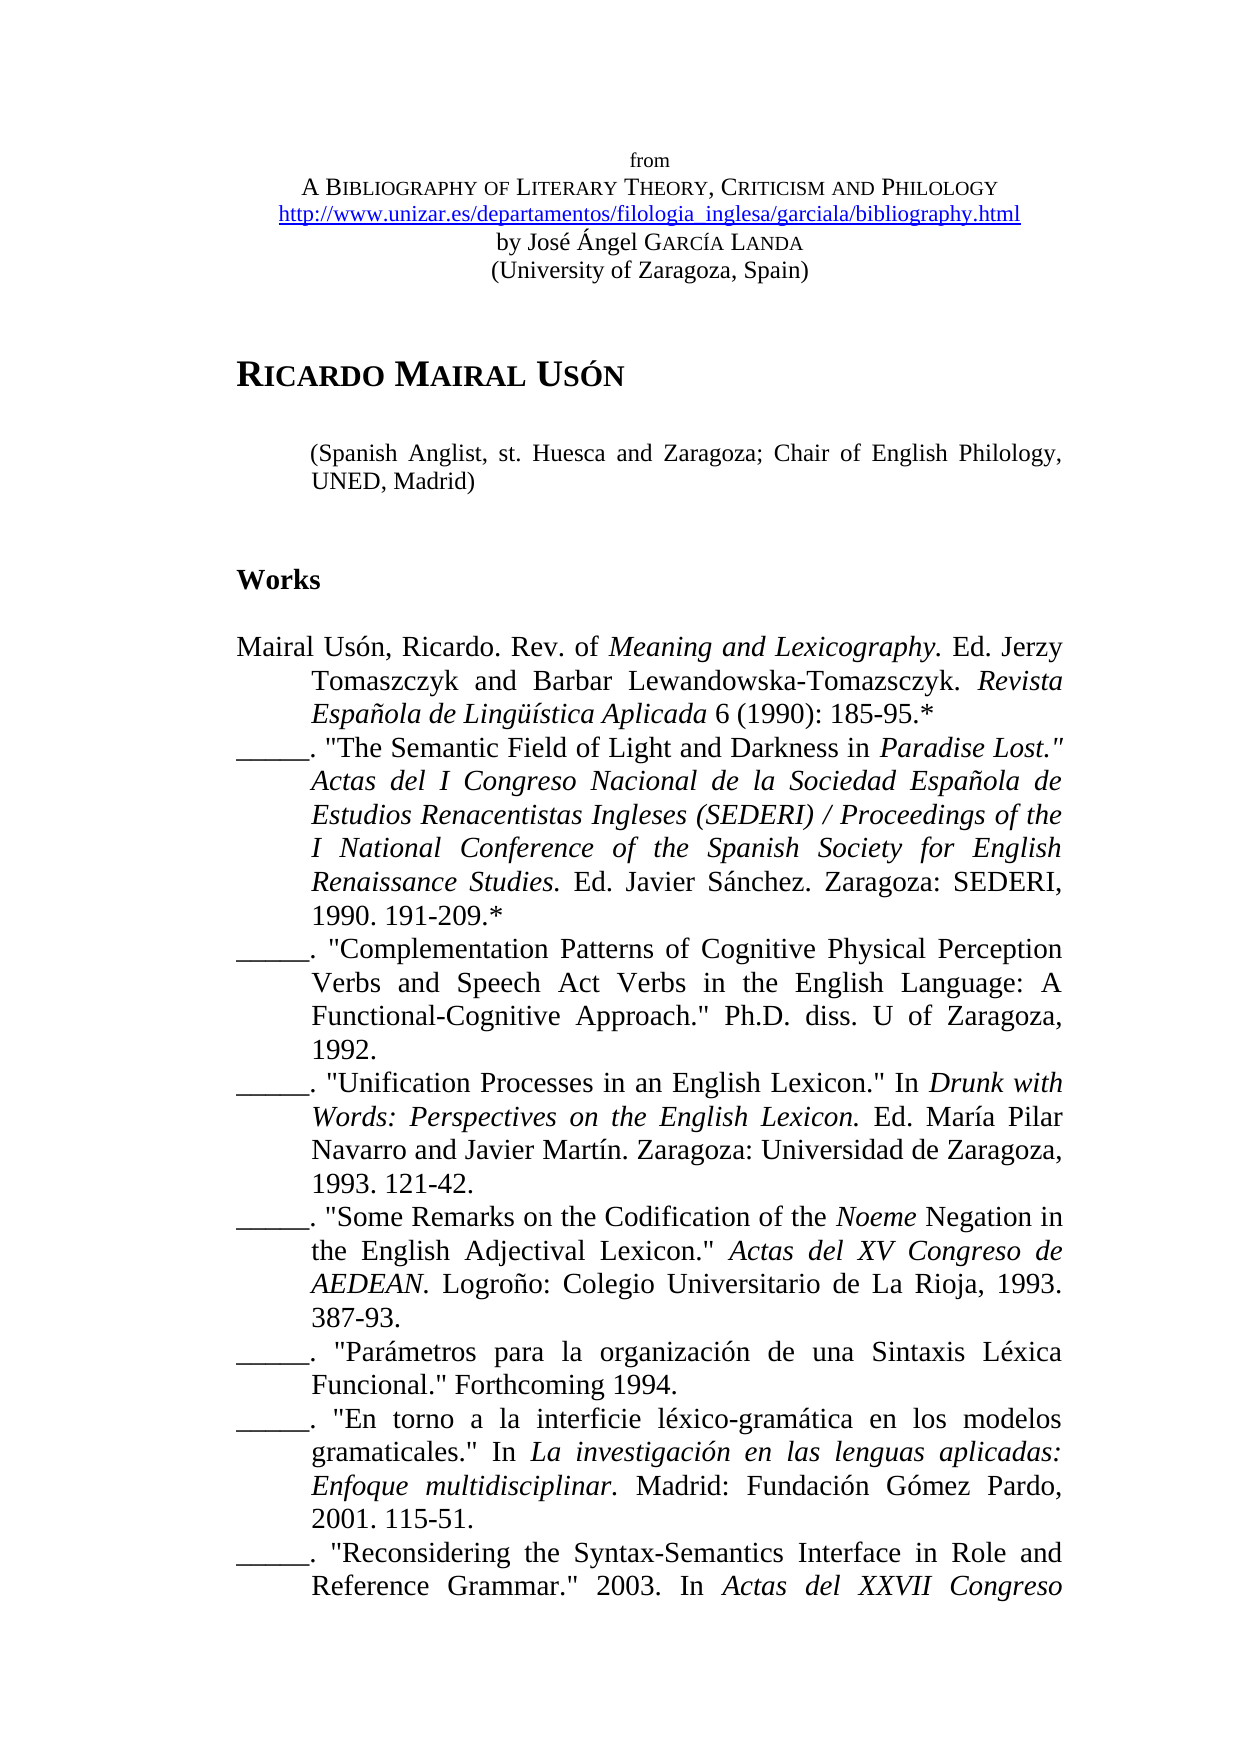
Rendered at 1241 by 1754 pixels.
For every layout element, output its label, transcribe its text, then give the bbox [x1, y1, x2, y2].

text (Spanish Anglist, st. Huesca and Zaragoza; Chair of English Philology, UNED, Madrid) [310, 438, 1063, 495]
text _____. "Some Remarks on the Codification of the Noeme Negation in the English Adjectival Lexicon." Actas del XV Congreso de AEDEAN. Logroño: Colegio Universitario de La Rioja, 1993. 387-93. [236, 1199, 1063, 1334]
text _____. "The Semantic Field of Light and Darkness in Paradise Lost." Actas del I Congreso Nacional de la Sociedad Española de Estudios Renacentistas Ingleses (SEDERI) / Proceedings of the I National Conference of the Spanish Society for English Renaissance Studies. Ed. Javier Sánchez. Zaragoza: SEDERI, 1990. 191-209.* [236, 730, 1063, 931]
text _____. "Complementation Patterns of Cognitive Physical Perception Verbs and Speech Act Verbs in the English Language: A Functional-Cognitive Approach." Ph.D. diss. U of Zaragoza, 1992. [236, 931, 1063, 1065]
text http://www.unizar.es/departamentos/filologia_inglesa/garciala/bibliography.html [236, 200, 1063, 227]
subtitle Ricardo Mairal Usón [236, 351, 1063, 394]
text _____. "En torno a la interficie léxico-gramática en los modelos gramaticales." In La investigación en las lenguas aplicadas: Enfoque multidisciplinar. Madrid: Fundación Gómez Pardo, 2001. 115-51. [236, 1401, 1063, 1535]
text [236, 1535, 1063, 1602]
text by José Ángel García Landa [236, 227, 1063, 256]
text _____. "Unification Processes in an English Lexicon." In Drunk with Words: Perspectives on the English Lexicon. Ed. María Pilar Navarro and Javier Martín. Zaragoza: Universidad de Zaragoza, 1993. 121-42. [236, 1065, 1063, 1199]
text from [236, 148, 1063, 172]
text Works [236, 562, 1063, 596]
text _____. "Parámetros para la organización de una Sintaxis Léxica Funcional." Forthcoming 1994. [236, 1334, 1063, 1401]
text (University of Zaragoza, Spain) [236, 256, 1063, 284]
text A Bibliography of Literary Theory, Criticism and Philology [236, 172, 1063, 200]
text Mairal Usón, Ricardo. Rev. of Meaning and Lexicography. Ed. Jerzy Tomaszczyk and Barbar Lewandowska-Tomazsczyk. Revista Española de Lingüística Aplicada 6 (1990): 185-95.* [236, 629, 1063, 730]
